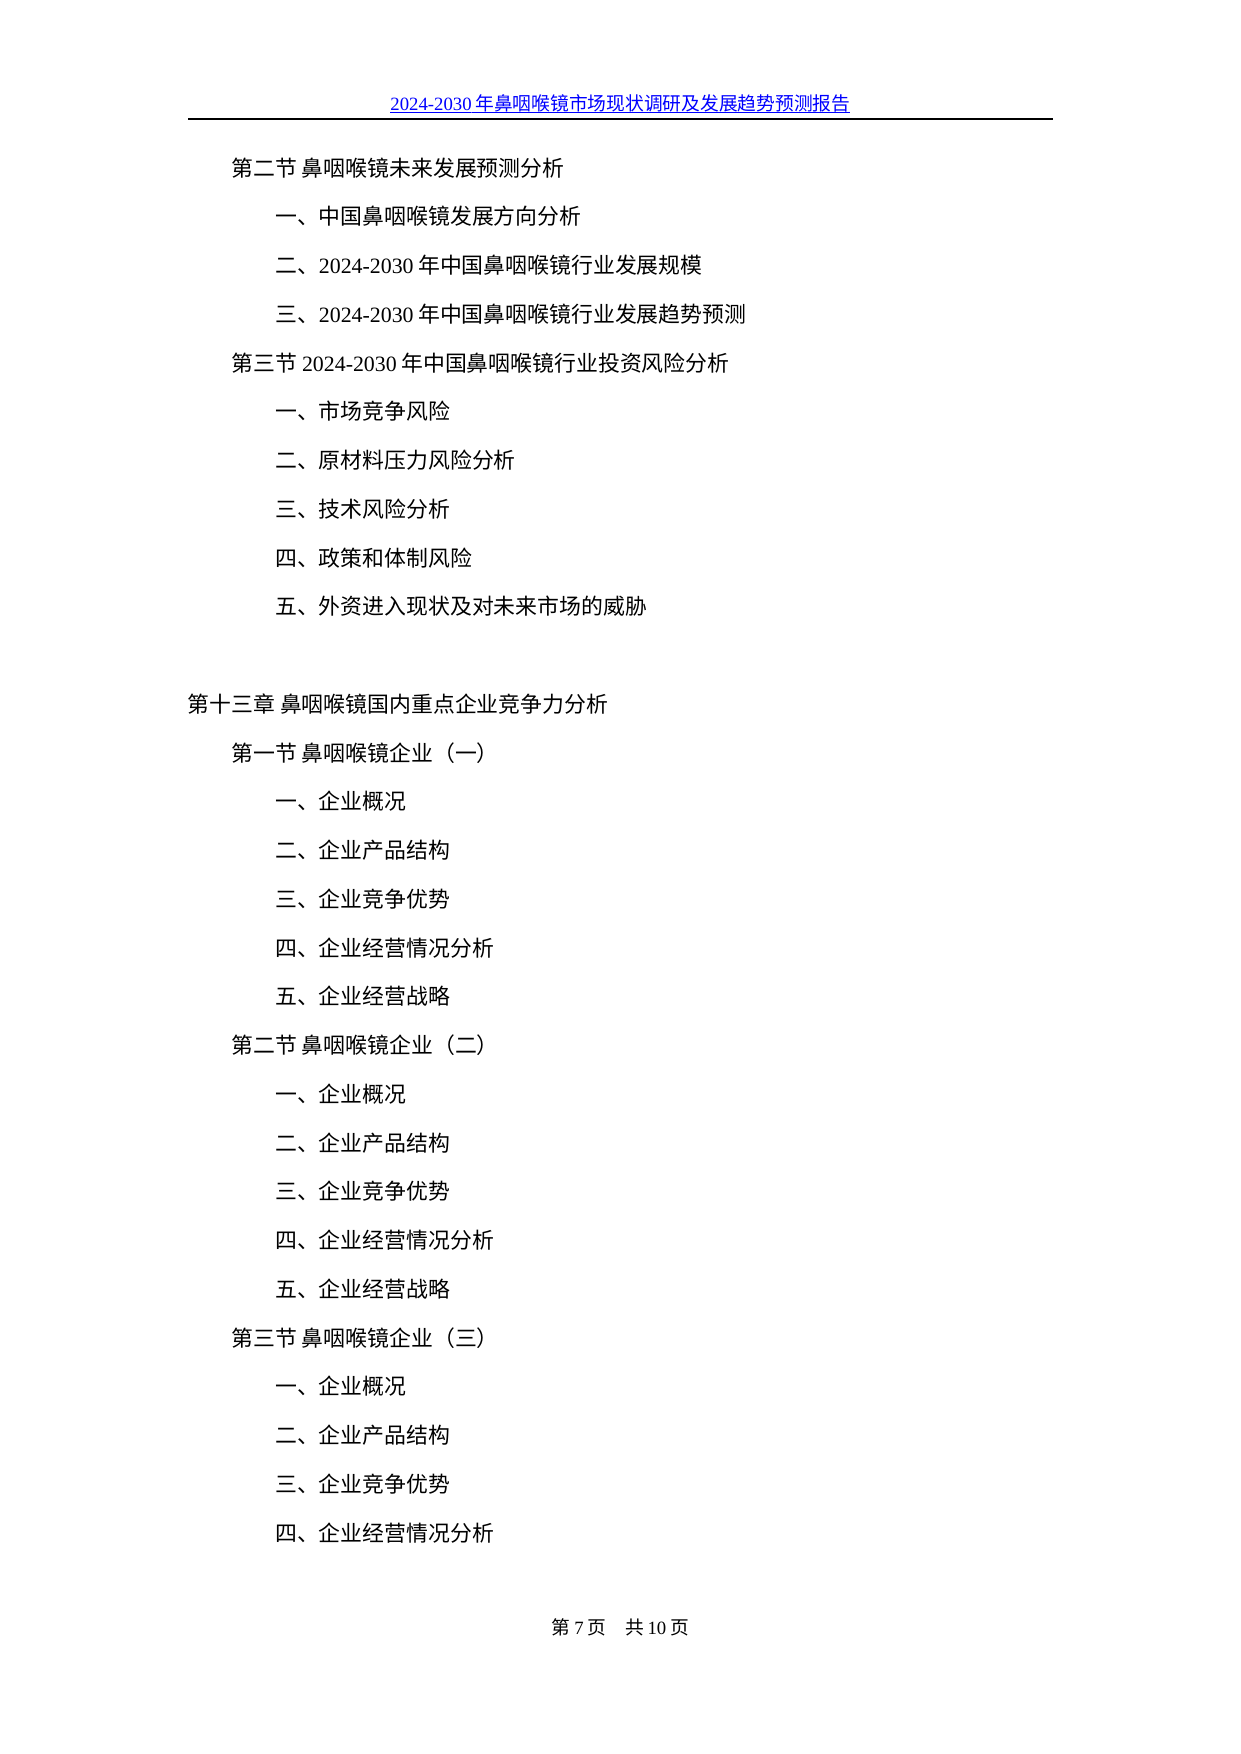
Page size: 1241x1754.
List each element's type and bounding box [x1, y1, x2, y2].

text [187, 150, 1053, 1548]
